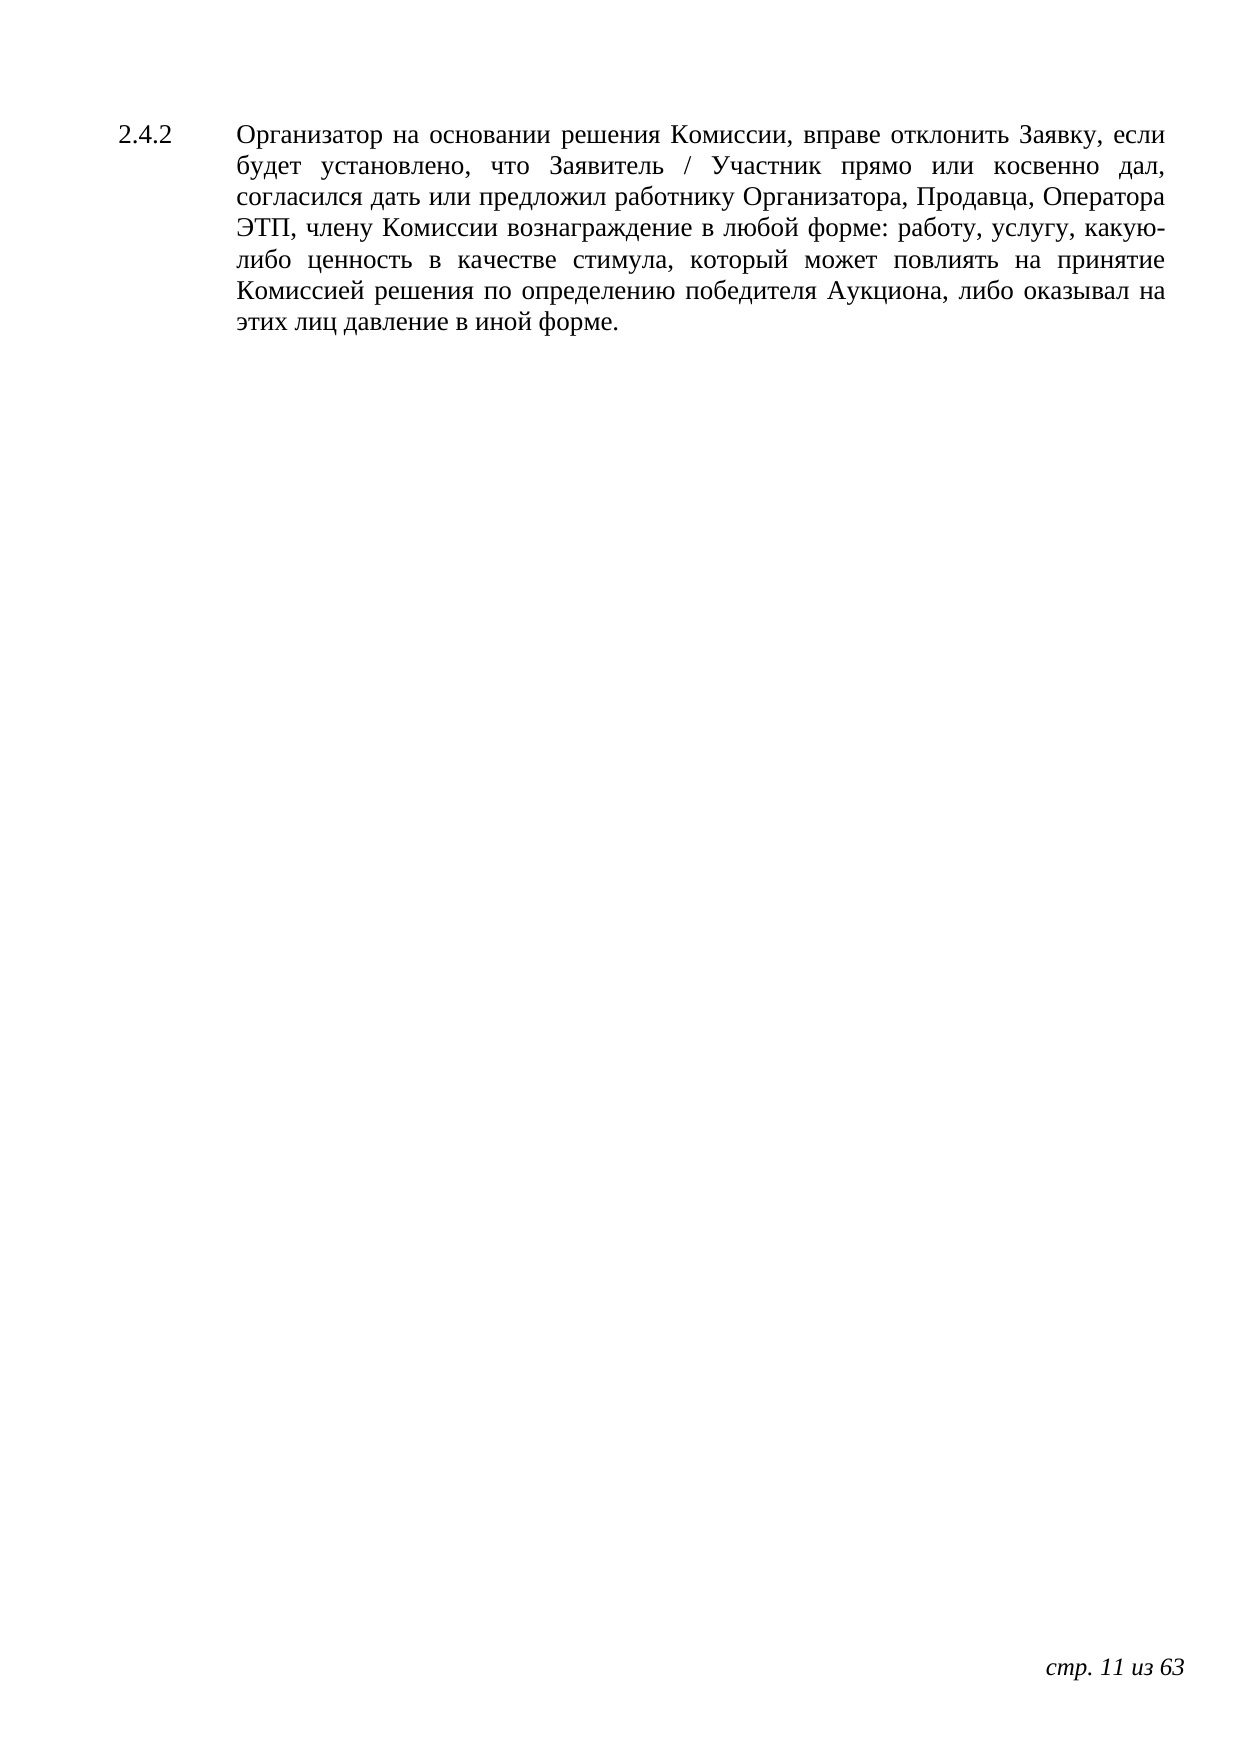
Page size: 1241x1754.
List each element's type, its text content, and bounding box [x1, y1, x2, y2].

text Организатор на основании решения Комиссии, вправе отклонить Заявку, если будет установлено, что Заявитель / Участник прямо или косвенно дал, согласился дать или предложил работнику Организатора, Продавца, Оператора ЭТП, члену Комиссии вознаграждение в любой форме: работу, услугу, какую-либо ценность в качестве стимула, который может повлиять на принятие Комиссией решения по определению победителя Аукциона, либо оказывал на этих лиц давление в иной форме. [118, 118, 1167, 336]
